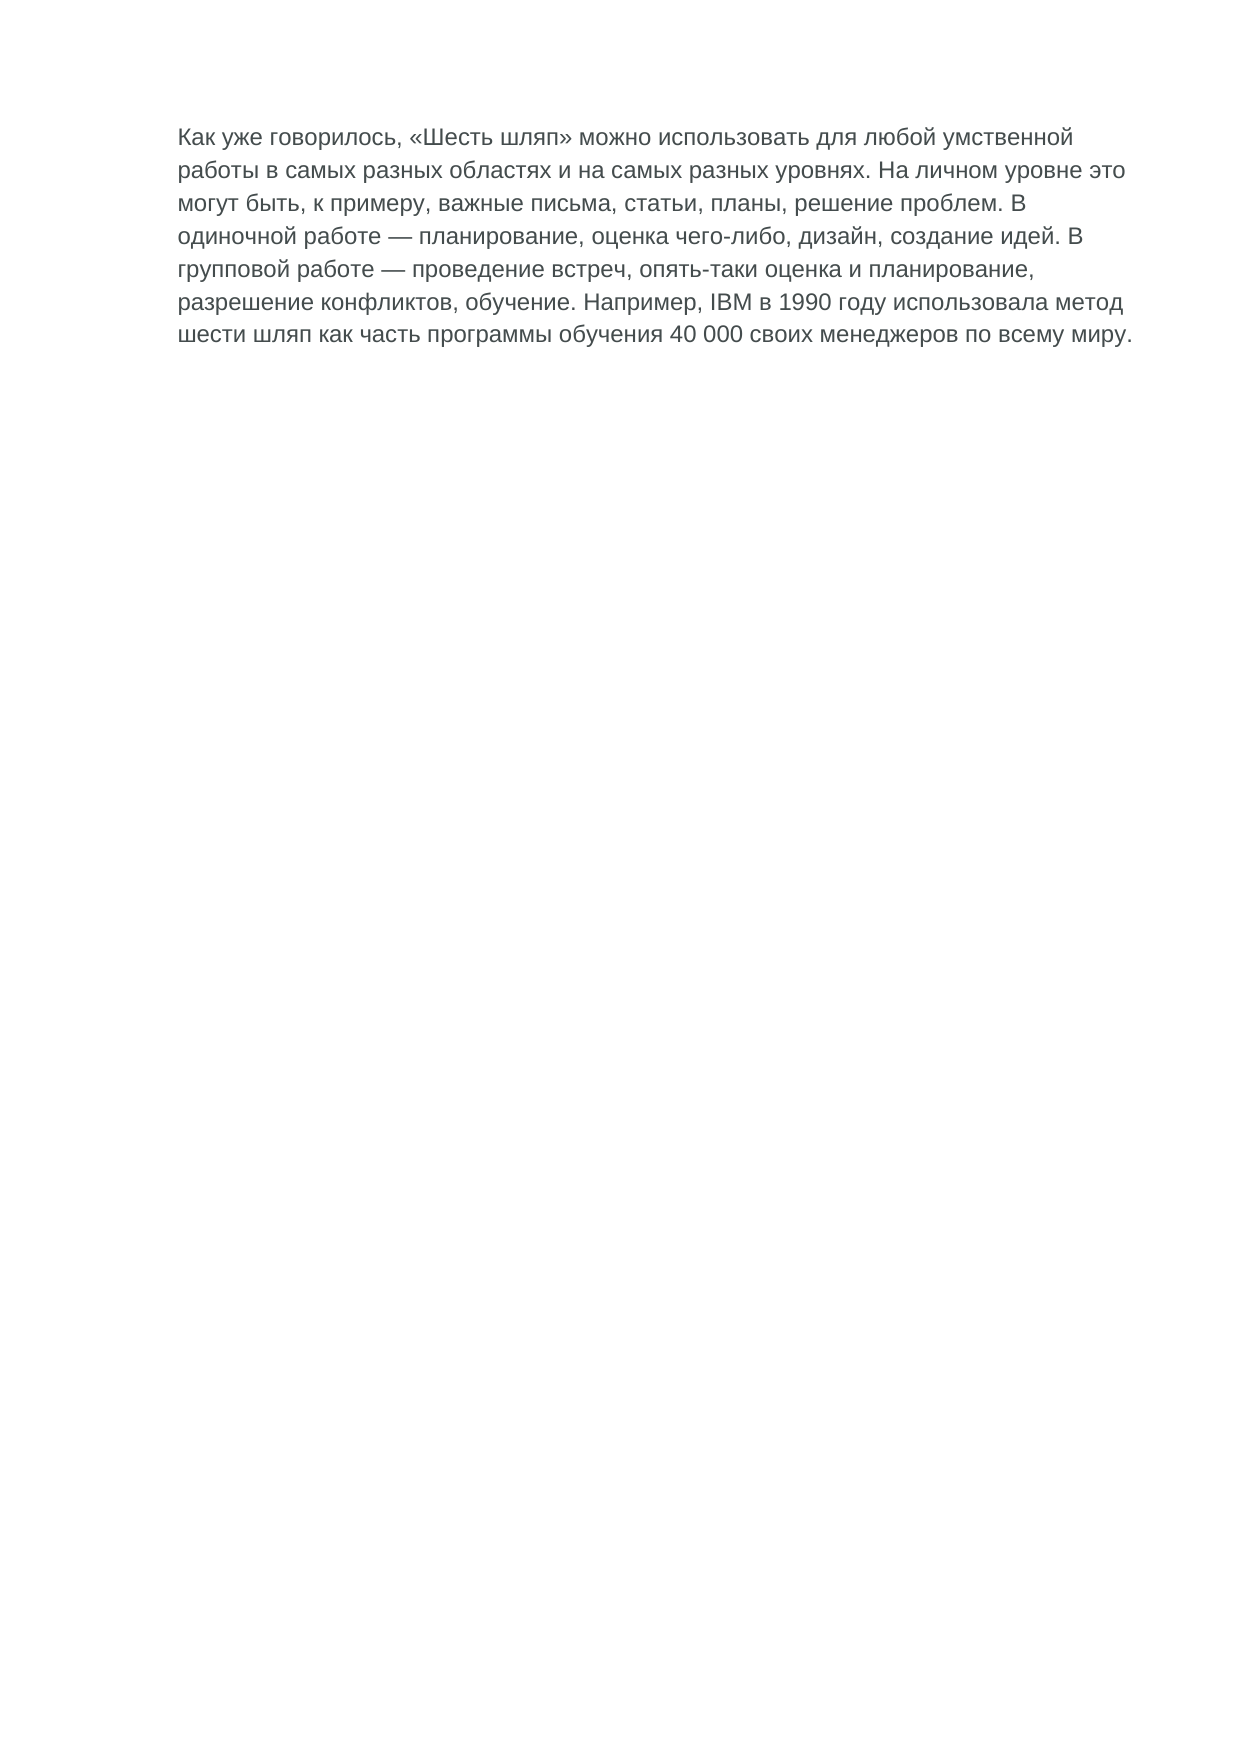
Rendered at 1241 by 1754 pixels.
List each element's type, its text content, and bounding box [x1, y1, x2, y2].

text Как уже говорилось, «Шесть шляп» можно использовать для любой умственной работы в самых разных областях и на самых разных уровнях. На личном уровне это могут быть, к примеру, важные письма, статьи, планы, решение проблем. В одиночной работе — планирование, оценка чего-либо, дизайн, создание идей. В групповой работе — проведение встреч, опять-таки оценка и планирование, разрешение конфликтов, обучение. Например, IBM в 1990 году использовала метод шести шляп как часть программы обучения 40 000 своих менеджеров по всему миру. [177, 118, 1152, 348]
